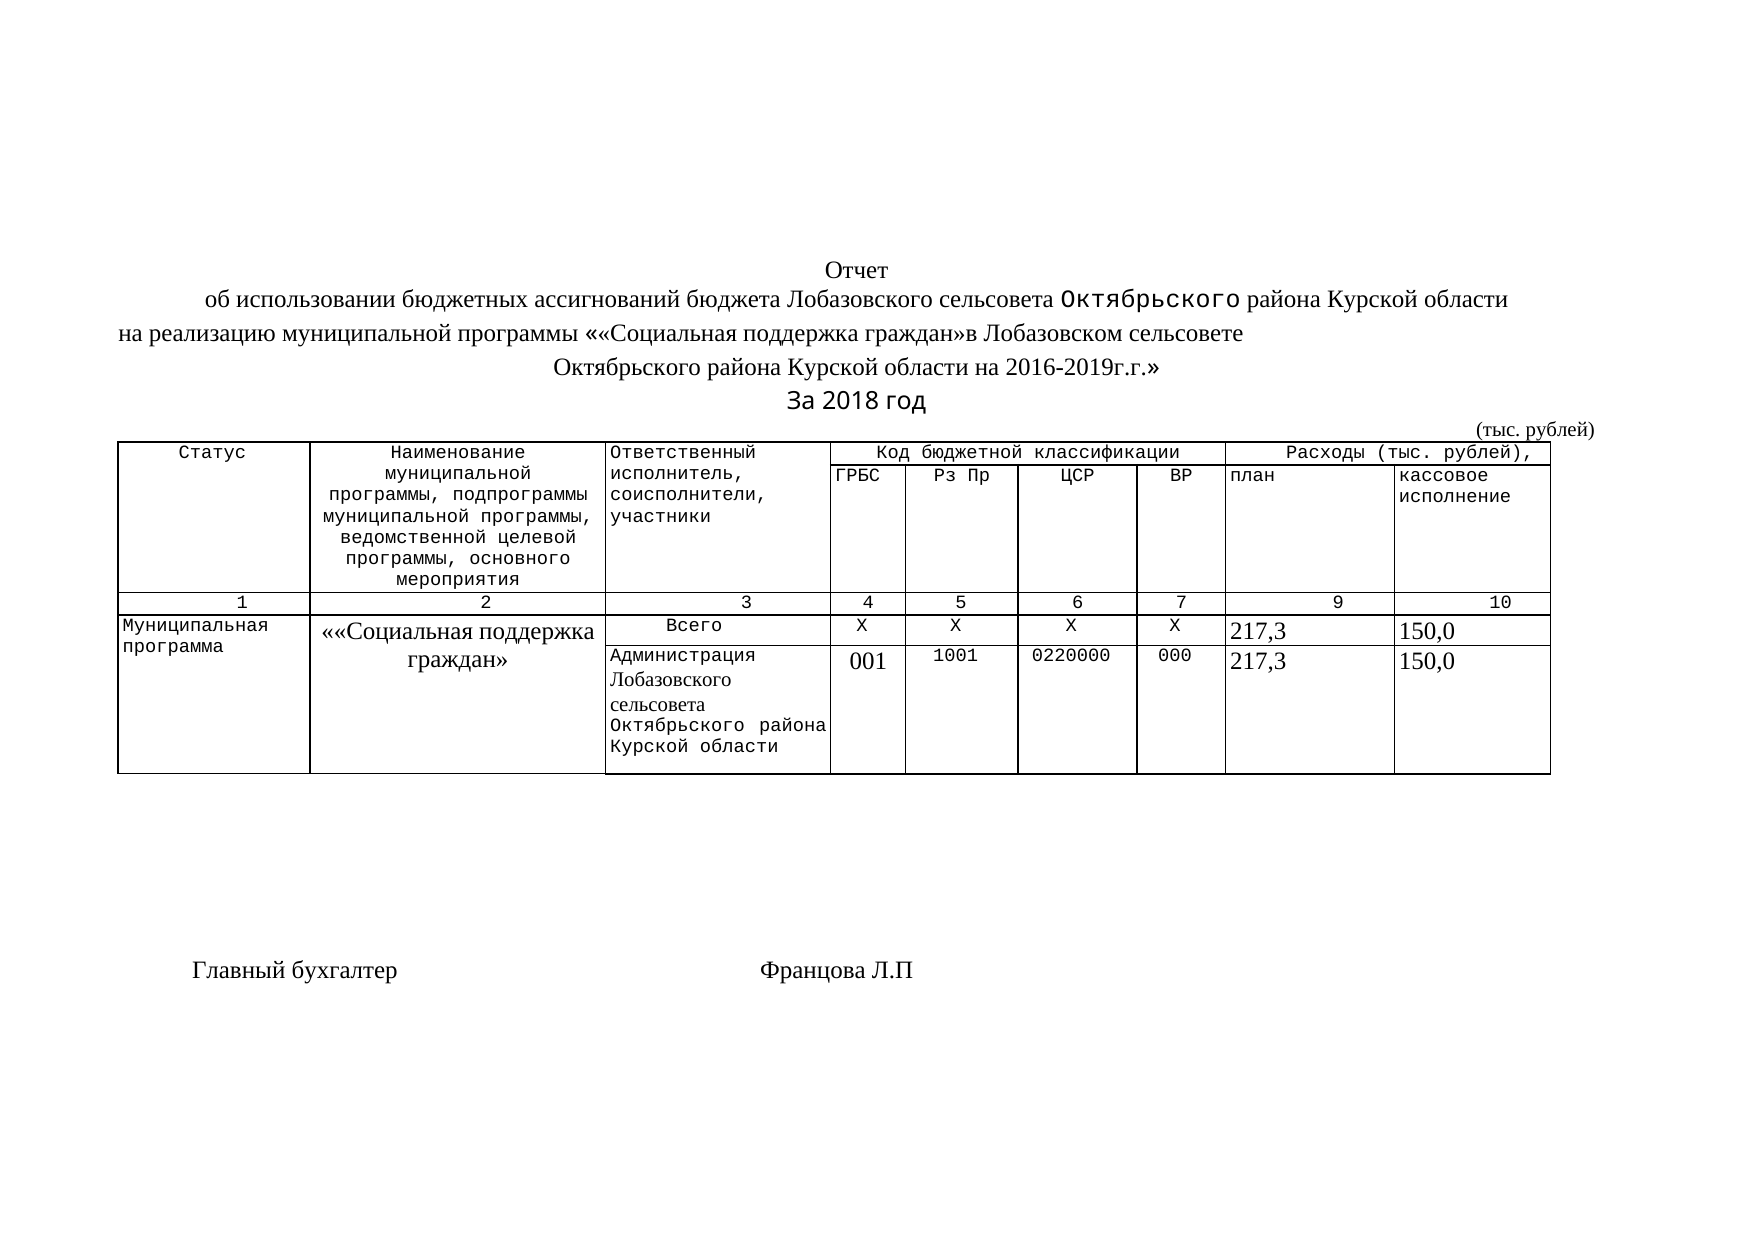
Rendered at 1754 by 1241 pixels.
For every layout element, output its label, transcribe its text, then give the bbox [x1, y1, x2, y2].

table_cell 217,3 [1226, 616, 1394, 644]
table_cell ««Социальная поддержка граждан» [311, 616, 605, 773]
text об использовании бюджетных ассигнований бюджета Лобазовского сельсовета Октябрьского района Курской области [118, 284, 1594, 315]
text Главный бухгалтер Францова Л.П [118, 956, 1594, 984]
table_cell ЦСР [1019, 466, 1136, 591]
table_cell X [1138, 616, 1225, 644]
table_cell 9 [1226, 593, 1394, 614]
table_cell план [1226, 466, 1394, 591]
table_header Код бюджетной классификации [831, 443, 1225, 464]
text Октябрьского района Курской области на 2016-2019г.г.» [118, 349, 1594, 383]
table_cell 0220000 [1019, 646, 1136, 773]
table_cell 1 [119, 593, 309, 614]
table_cell Администрация Лобазовского сельсовета Октябрьского района Курской области [606, 646, 830, 773]
text За 2018 год [118, 383, 1594, 417]
table_cell 150,0 [1395, 616, 1550, 644]
text на реализацию муниципальной программы ««Социальная поддержка граждан»в Лобазовском сельсовете [118, 315, 1594, 349]
table_header Расходы (тыс. рублей), [1226, 443, 1550, 464]
table_cell 1001 [906, 646, 1017, 773]
table_cell 6 [1019, 593, 1136, 614]
table_cell кассовое исполнение [1395, 466, 1550, 591]
table_cell X [831, 616, 905, 644]
table_cell 217,3 [1226, 646, 1394, 773]
table_cell 7 [1138, 593, 1225, 614]
text (тыс. рублей) [118, 417, 1594, 441]
table_header Ответственный исполнитель, соисполнители, участники [606, 443, 830, 591]
text Отчет [118, 255, 1594, 284]
table_cell X [1019, 616, 1136, 644]
table_cell Муниципальная программа [119, 616, 309, 773]
table_cell Всего [606, 616, 830, 644]
table_cell X [906, 616, 1017, 644]
table_cell 000 [1138, 646, 1225, 773]
table_cell 5 [906, 593, 1017, 614]
table_cell 3 [606, 593, 830, 614]
table_cell 001 [831, 646, 905, 773]
table_header Статус [119, 443, 309, 591]
table_cell ГРБС [831, 466, 905, 591]
table_cell Рз Пр [906, 466, 1017, 591]
table_header Наименование муниципальной программы, подпрограммы муниципальной программы, ведомственной целевой программы, основного мероприятия [311, 443, 605, 591]
table_cell 2 [311, 593, 605, 614]
table_cell ВP [1138, 466, 1225, 591]
table_cell 150,0 [1395, 646, 1550, 773]
table_cell 4 [831, 593, 905, 614]
table_cell 10 [1395, 593, 1550, 614]
